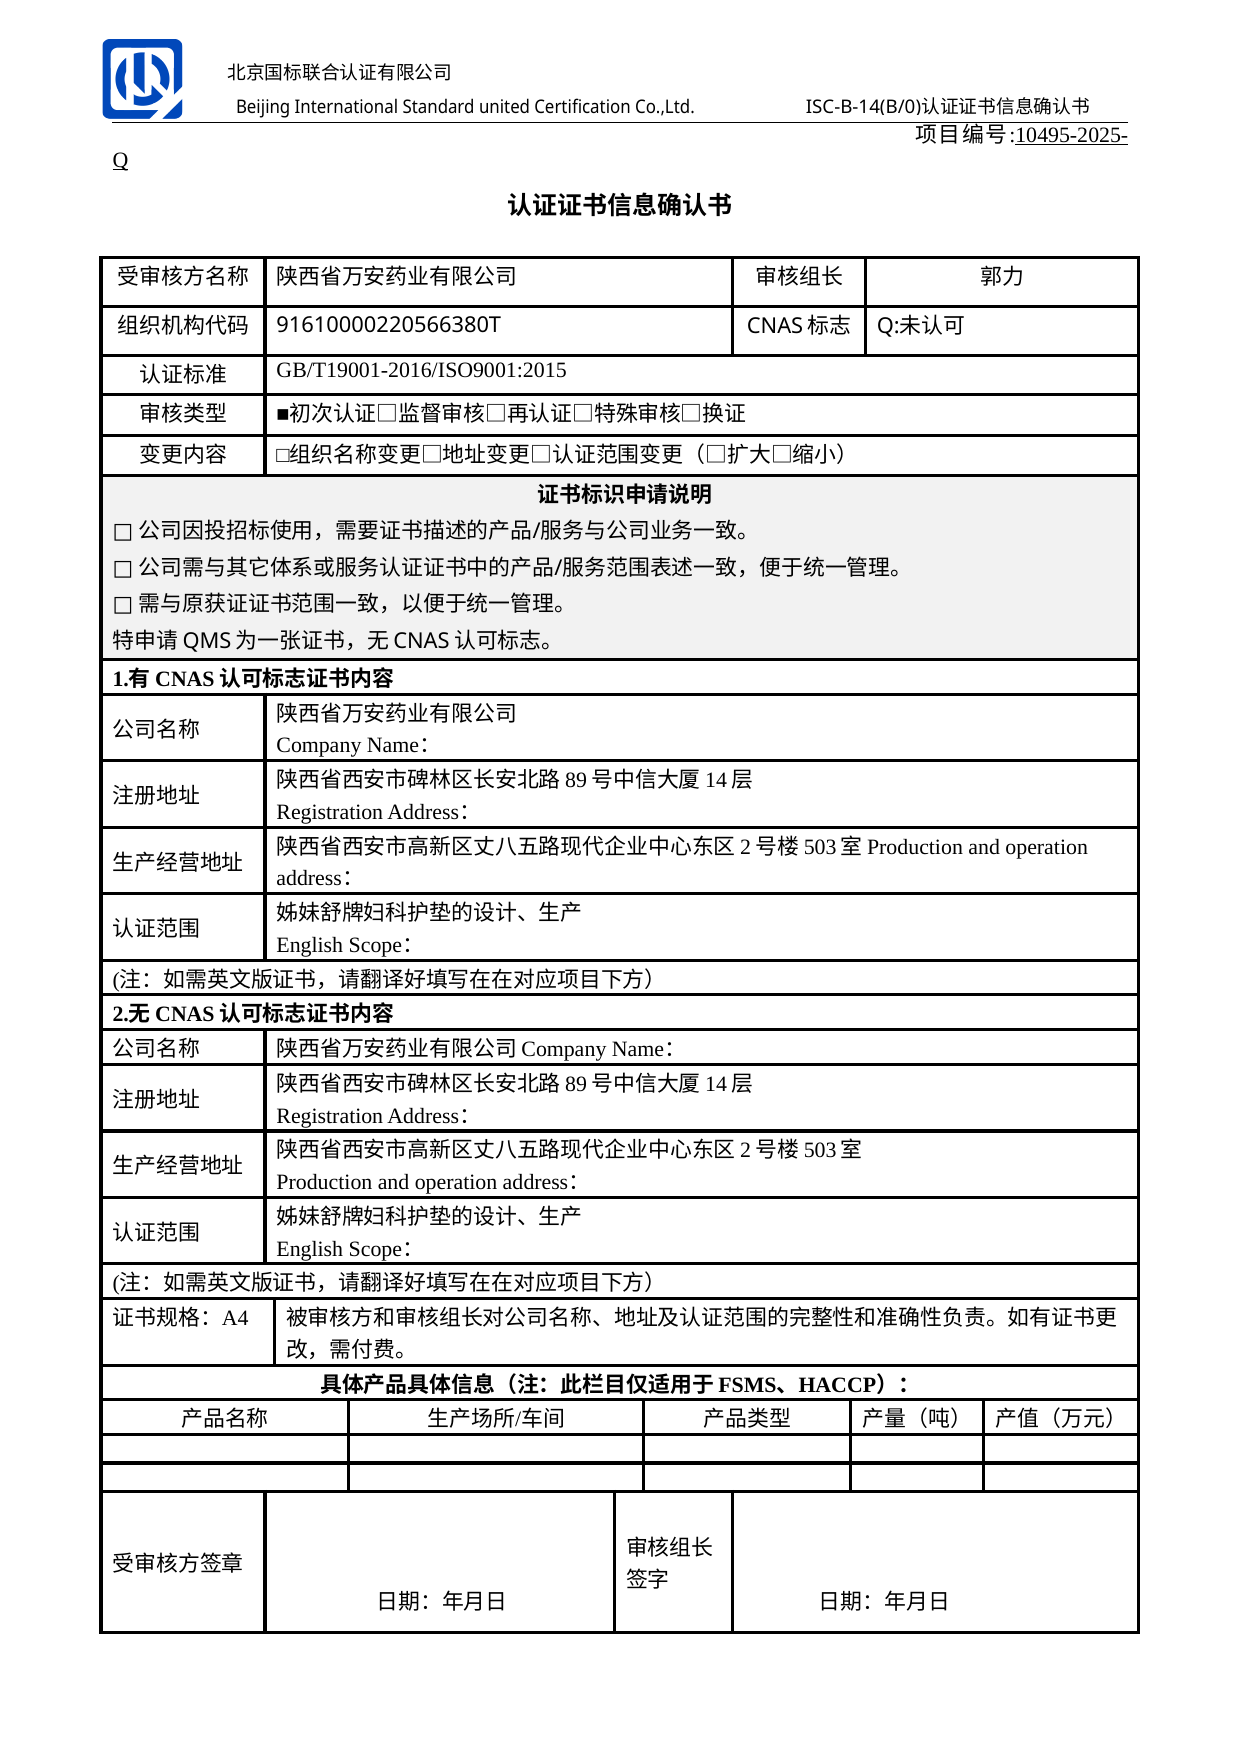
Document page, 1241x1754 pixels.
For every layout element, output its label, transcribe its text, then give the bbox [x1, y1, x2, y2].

table_cell 2.无CNAS认可标志证书内容 [103, 996, 1137, 1028]
table_cell 陕西省西安市高新区丈八五路现代企业中心东区2号楼503室Production and operation address： [267, 829, 1137, 892]
table_cell 受审核方签章 [103, 1493, 263, 1631]
table_cell 姊妹舒牌妇科护垫的设计、生产 English Scope： [267, 1199, 1137, 1262]
table_cell Q:未认可 [867, 308, 1137, 354]
table_cell 日期：年月日 [267, 1493, 613, 1631]
table_cell 审核类型 [103, 396, 263, 433]
table_cell 生产经营地址 [103, 829, 263, 892]
table_cell 认证标准 [103, 357, 263, 393]
table_header 受审核方名称 [103, 259, 263, 305]
table_cell 变更内容 [103, 437, 263, 474]
table_cell 产品名称 [103, 1401, 347, 1433]
table_cell [645, 1465, 849, 1490]
table_cell ■初次认证□监督审核□再认证□特殊审核□换证 [267, 396, 1137, 433]
table_cell 1.有CNAS认可标志证书内容 [103, 661, 1137, 693]
table_cell 91610000220566380T [267, 308, 731, 354]
table_cell 日期：年月日 [734, 1493, 1137, 1631]
table_header 郭力 [867, 259, 1137, 305]
table_cell 产值（万元） [985, 1401, 1137, 1433]
table_cell 陕西省西安市高新区丈八五路现代企业中心东区2号楼503室 Production and operation address： [267, 1133, 1137, 1196]
table_cell 产品类型 [645, 1401, 849, 1433]
text 项目编号:10495-2025-Q [112, 123, 1128, 173]
table_cell [103, 1436, 347, 1461]
table_cell 陕西省万安药业有限公司Company Name： [267, 1031, 1137, 1063]
table_cell 陕西省西安市碑林区长安北路89号中信大厦14层 Registration Address： [267, 1066, 1137, 1129]
table_cell [985, 1436, 1137, 1461]
table_cell 注册地址 [103, 1066, 263, 1129]
table_cell GB/T19001-2016/ISO9001:2015 [267, 357, 1137, 393]
table_cell [852, 1436, 982, 1461]
table_header 陕西省万安药业有限公司 [267, 259, 731, 305]
table_cell CNAS标志 [734, 308, 864, 354]
table_cell 陕西省万安药业有限公司 Company Name： [267, 696, 1137, 759]
table_cell [350, 1436, 642, 1461]
table_cell [985, 1465, 1137, 1490]
table_cell [645, 1436, 849, 1461]
table_cell [852, 1465, 982, 1490]
table_cell 证书标识申请说明 □ 公司因投招标使用，需要证书描述的产品/服务与公司业务一致。 □ 公司需与其它体系或服务认证证书中的产品/服务范围表述一致，便于统一管理。 □ 需与原获证证书范围一致，以便于统一管理。 特申请QMS为一张证书，无CNAS认可标志。 [103, 477, 1137, 658]
table_cell 认证范围 [103, 1199, 263, 1262]
table_cell 组织机构代码 [103, 308, 263, 354]
table_cell 认证范围 [103, 895, 263, 958]
table_cell 证书规格：A4 [103, 1300, 273, 1363]
table_cell 公司名称 [103, 696, 263, 759]
table_cell 生产场所/车间 [350, 1401, 642, 1433]
table_cell [350, 1465, 642, 1490]
table_cell [103, 1465, 347, 1490]
table_cell 公司名称 [103, 1031, 263, 1063]
table_cell 姊妹舒牌妇科护垫的设计、生产 English Scope： [267, 895, 1137, 958]
table_cell (注：如需英文版证书，请翻译好填写在在对应项目下方） [103, 962, 1137, 993]
picture [102, 39, 183, 119]
table_cell 审核组长签字 [616, 1493, 731, 1631]
table_cell 生产经营地址 [103, 1133, 263, 1196]
table_cell 产量（吨） [852, 1401, 982, 1433]
table_cell 注册地址 [103, 762, 263, 826]
table_cell (注：如需英文版证书，请翻译好填写在在对应项目下方） [103, 1265, 1137, 1297]
text 认证证书信息确认书 [112, 185, 1128, 222]
table_cell □组织名称变更□地址变更□认证范围变更（□扩大□缩小） [267, 437, 1137, 474]
table_cell 被审核方和审核组长对公司名称、地址及认证范围的完整性和准确性负责。如有证书更改，需付费。 [276, 1300, 1137, 1363]
table_cell 具体产品具体信息（注：此栏目仅适用于FSMS、HACCP）： [103, 1367, 1137, 1398]
table_header 审核组长 [734, 259, 864, 305]
table_cell 陕西省西安市碑林区长安北路89号中信大厦14层 Registration Address： [267, 762, 1137, 826]
